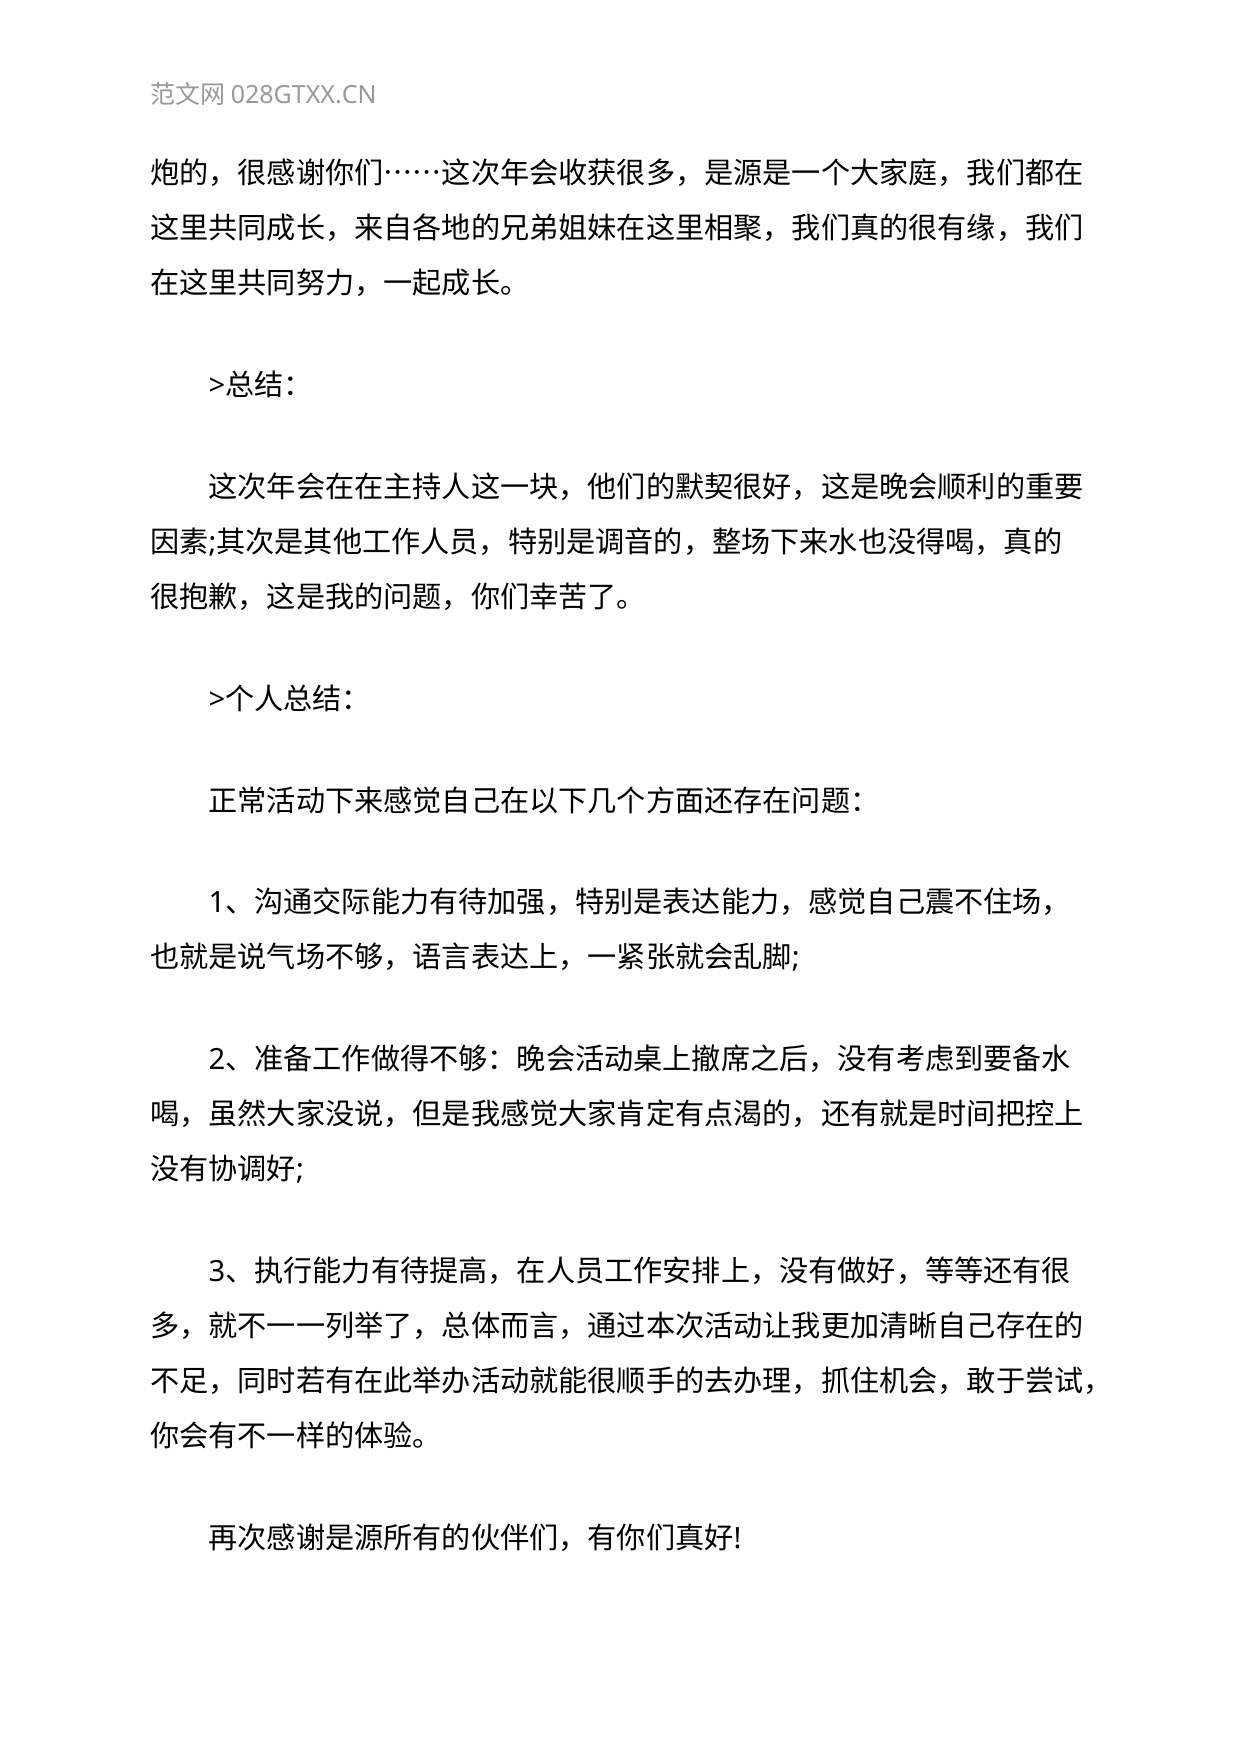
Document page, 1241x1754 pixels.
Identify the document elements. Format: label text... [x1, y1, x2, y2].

text 正常活动下来感觉自己在以下几个方面还存在问题： [150, 777, 1090, 819]
text >个人总结： [150, 675, 1090, 718]
text 再次感谢是源所有的伙伴们，有你们真好! [150, 1514, 1090, 1557]
text 这次年会在在主持人这一块，他们的默契很好，这是晚会顺利的重要因素;其次是其他工作人员，特别是调音的，整场下来水也没得喝，真的很抱歉，这是我的问题，你们幸苦了。 [150, 463, 1090, 616]
text 3、执行能力有待提高，在人员工作安排上，没有做好，等等还有很多，就不一一列举了，总体而言，通过本次活动让我更加清晰自己存在的不足，同时若有在此举办活动就能很顺手的去办理，抓住机会，敢于尝试，你会有不一样的体验。 [150, 1248, 1090, 1455]
text 2、准备工作做得不够：晚会活动桌上撤席之后，没有考虑到要备水喝，虽然大家没说，但是我感觉大家肯定有点渴的，还有就是时间把控上没有协调好; [150, 1036, 1090, 1188]
text 1、沟通交际能力有待加强，特别是表达能力，感觉自己震不住场，也就是说气场不够，语言表达上，一紧张就会乱脚; [150, 879, 1090, 976]
text >总结： [150, 362, 1090, 404]
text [150, 150, 1090, 302]
